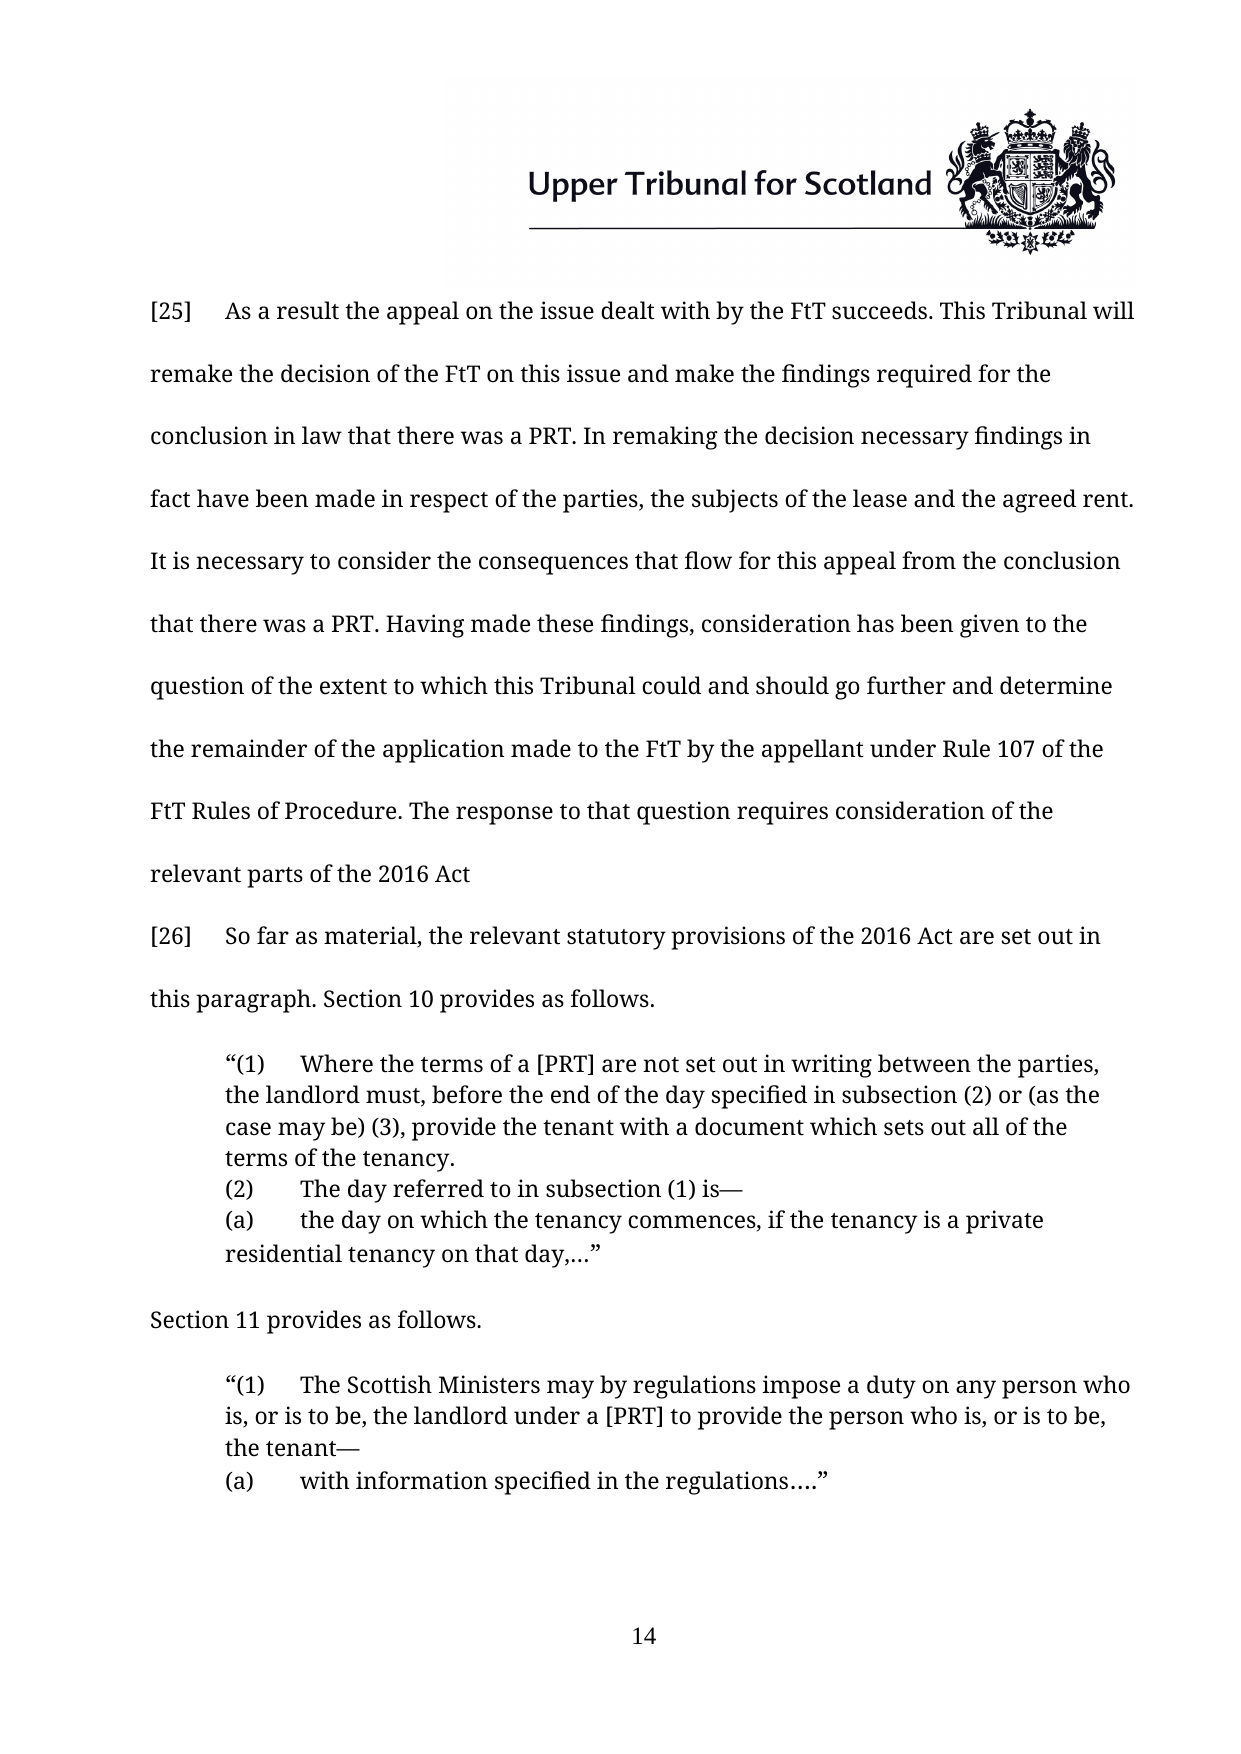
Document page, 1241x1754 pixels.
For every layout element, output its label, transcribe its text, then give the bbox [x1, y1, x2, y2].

list (a) with information specified in the regulations….” [225, 1463, 1137, 1497]
text “(1) The Scottish Ministers may by regulations impose a duty on any person who is, or is to be, the landlord under a [PRT] to provide the person who is, or is to be, the tenant— [236, 1366, 1137, 1463]
list Section 11 provides as follows. [150, 1304, 1137, 1335]
list (a) the day on which the tenancy commences, if the tenancy is a private residential tenancy on that day,…” [225, 1204, 1137, 1270]
list So far as material, the relevant statutory provisions of the 2016 Act are set out in this paragraph. Section 10 provides as follows. [150, 920, 1137, 1014]
picture [443, 75, 1137, 288]
text (2) The day referred to in subsection (1) is— [225, 1173, 1137, 1204]
list As a result the appeal on the issue dealt with by the FtT succeeds. This Tribunal will remake the decision of the FtT on this issue and make the findings required for the conclusion in law that there was a PRT. In remaking the decision necessary findings in fact have been made in respect of the parties, the subjects of the lease and the agreed rent. It is necessary to consider the consequences that flow for this appeal from the conclusion that there was a PRT. Having made these findings, consideration has been given to the question of the extent to which this Tribunal could and should go further and determine the remainder of the application made to the FtT by the appellant under Rule 107 of the FtT Rules of Procedure. The response to that question requires consideration of the relevant parts of the 2016 Act [150, 295, 1137, 889]
text “(1) Where the terms of a [PRT] are not set out in writing between the parties, the landlord must, before the end of the day specified in subsection (2) or (as the case may be) (3), provide the tenant with a document which sets out all of the terms of the tenancy. [225, 1045, 1137, 1173]
